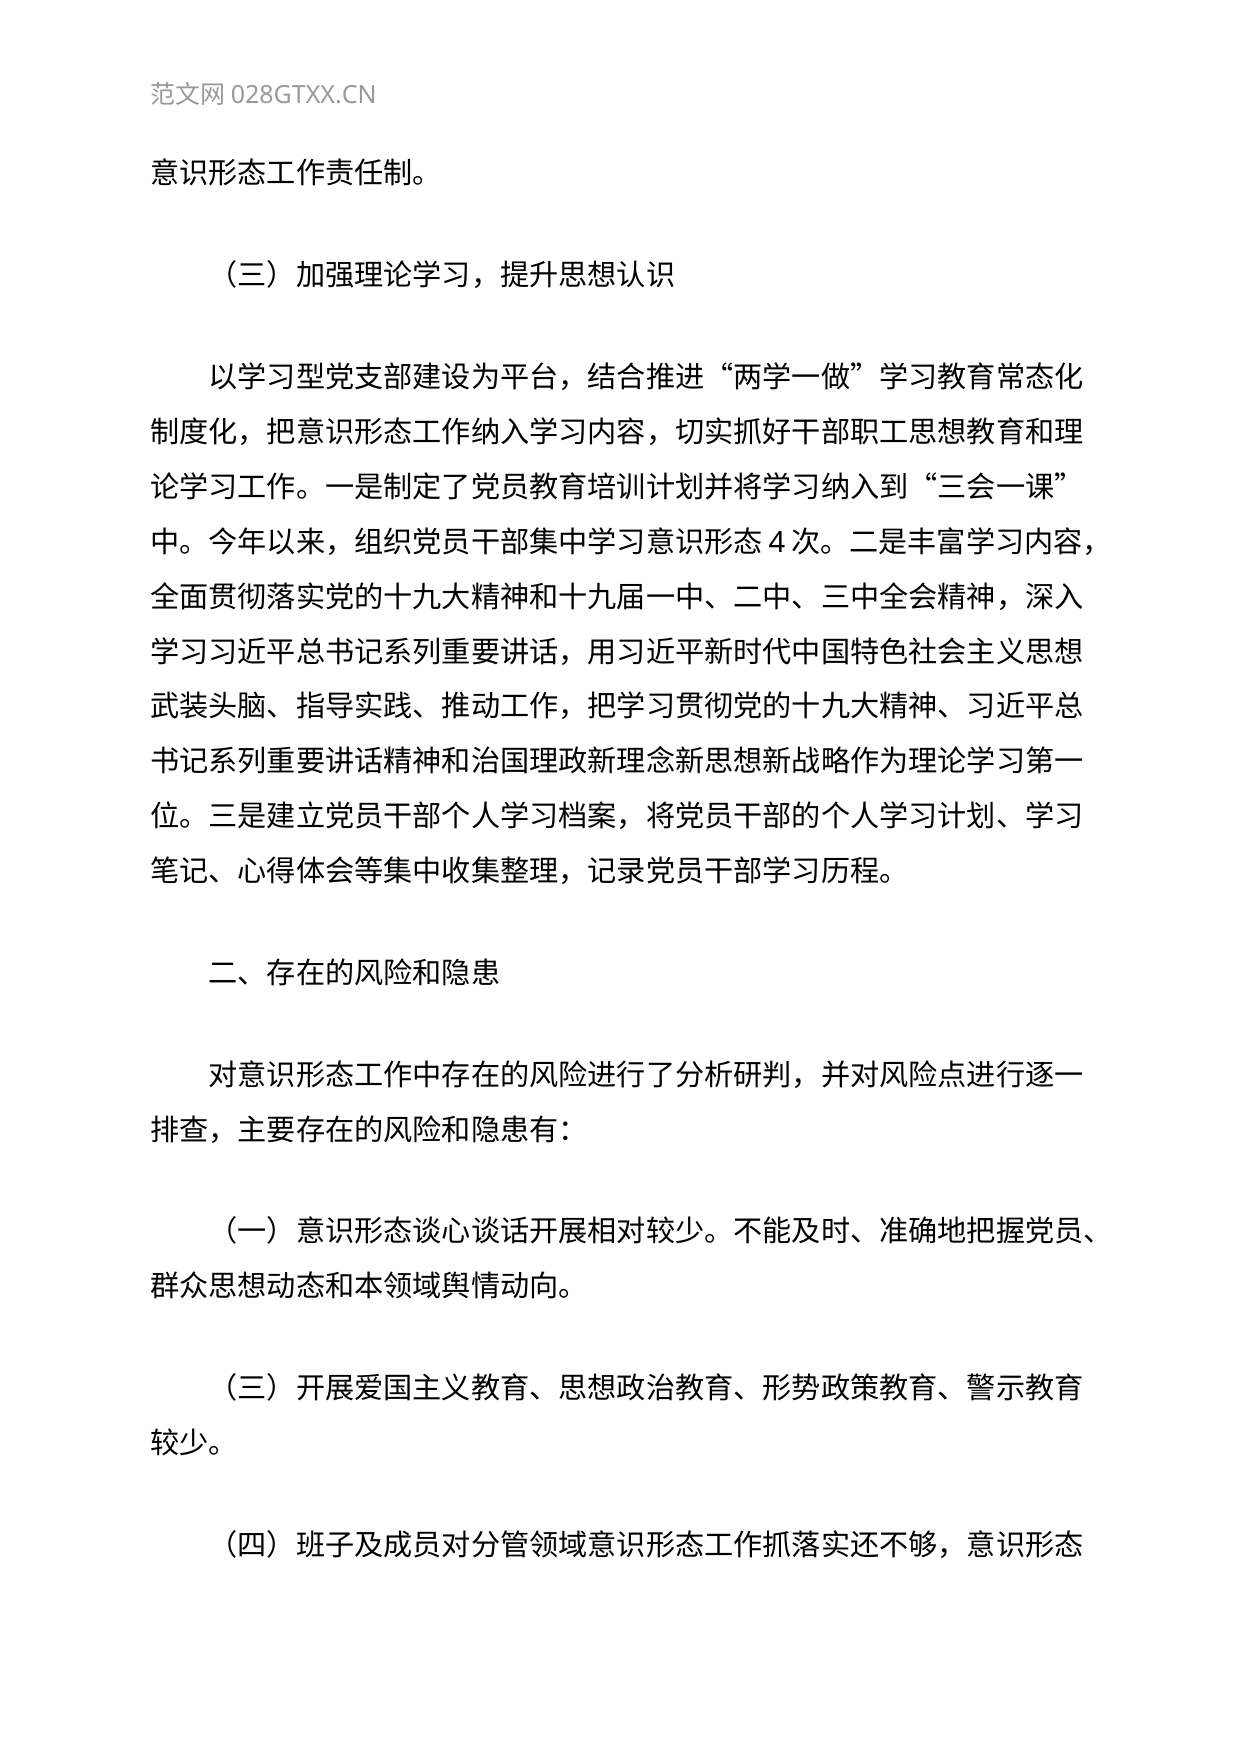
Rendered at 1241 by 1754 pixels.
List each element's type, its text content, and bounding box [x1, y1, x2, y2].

text 以学习型党支部建设为平台，结合推进“两学一做”学习教育常态化制度化，把意识形态工作纳入学习内容，切实抓好干部职工思想教育和理论学习工作。一是制定了党员教育培训计划并将学习纳入到“三会一课”中。今年以来，组织党员干部集中学习意识形态4次。二是丰富学习内容，全面贯彻落实党的十九大精神和十九届一中、二中、三中全会精神，深入学习习近平总书记系列重要讲话，用习近平新时代中国特色社会主义思想武装头脑、指导实践、推动工作，把学习贯彻党的十九大精神、习近平总书记系列重要讲话精神和治国理政新理念新思想新战略作为理论学习第一位。三是建立党员干部个人学习档案，将党员干部的个人学习计划、学习笔记、心得体会等集中收集整理，记录党员干部学习历程。 [150, 353, 1090, 890]
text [150, 150, 1090, 192]
text （三）加强理论学习，提升思想认识 [150, 252, 1090, 294]
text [150, 1521, 1090, 1563]
text （三）开展爱国主义教育、思想政治教育、形势政策教育、警示教育较少。 [150, 1364, 1090, 1462]
text 对意识形态工作中存在的风险进行了分析研判，并对风险点进行逐一排查，主要存在的风险和隐患有： [150, 1051, 1090, 1148]
text 二、存在的风险和隐患 [150, 949, 1090, 992]
text （一）意识形态谈心谈话开展相对较少。不能及时、准确地把握党员、群众思想动态和本领域舆情动向。 [150, 1208, 1090, 1305]
